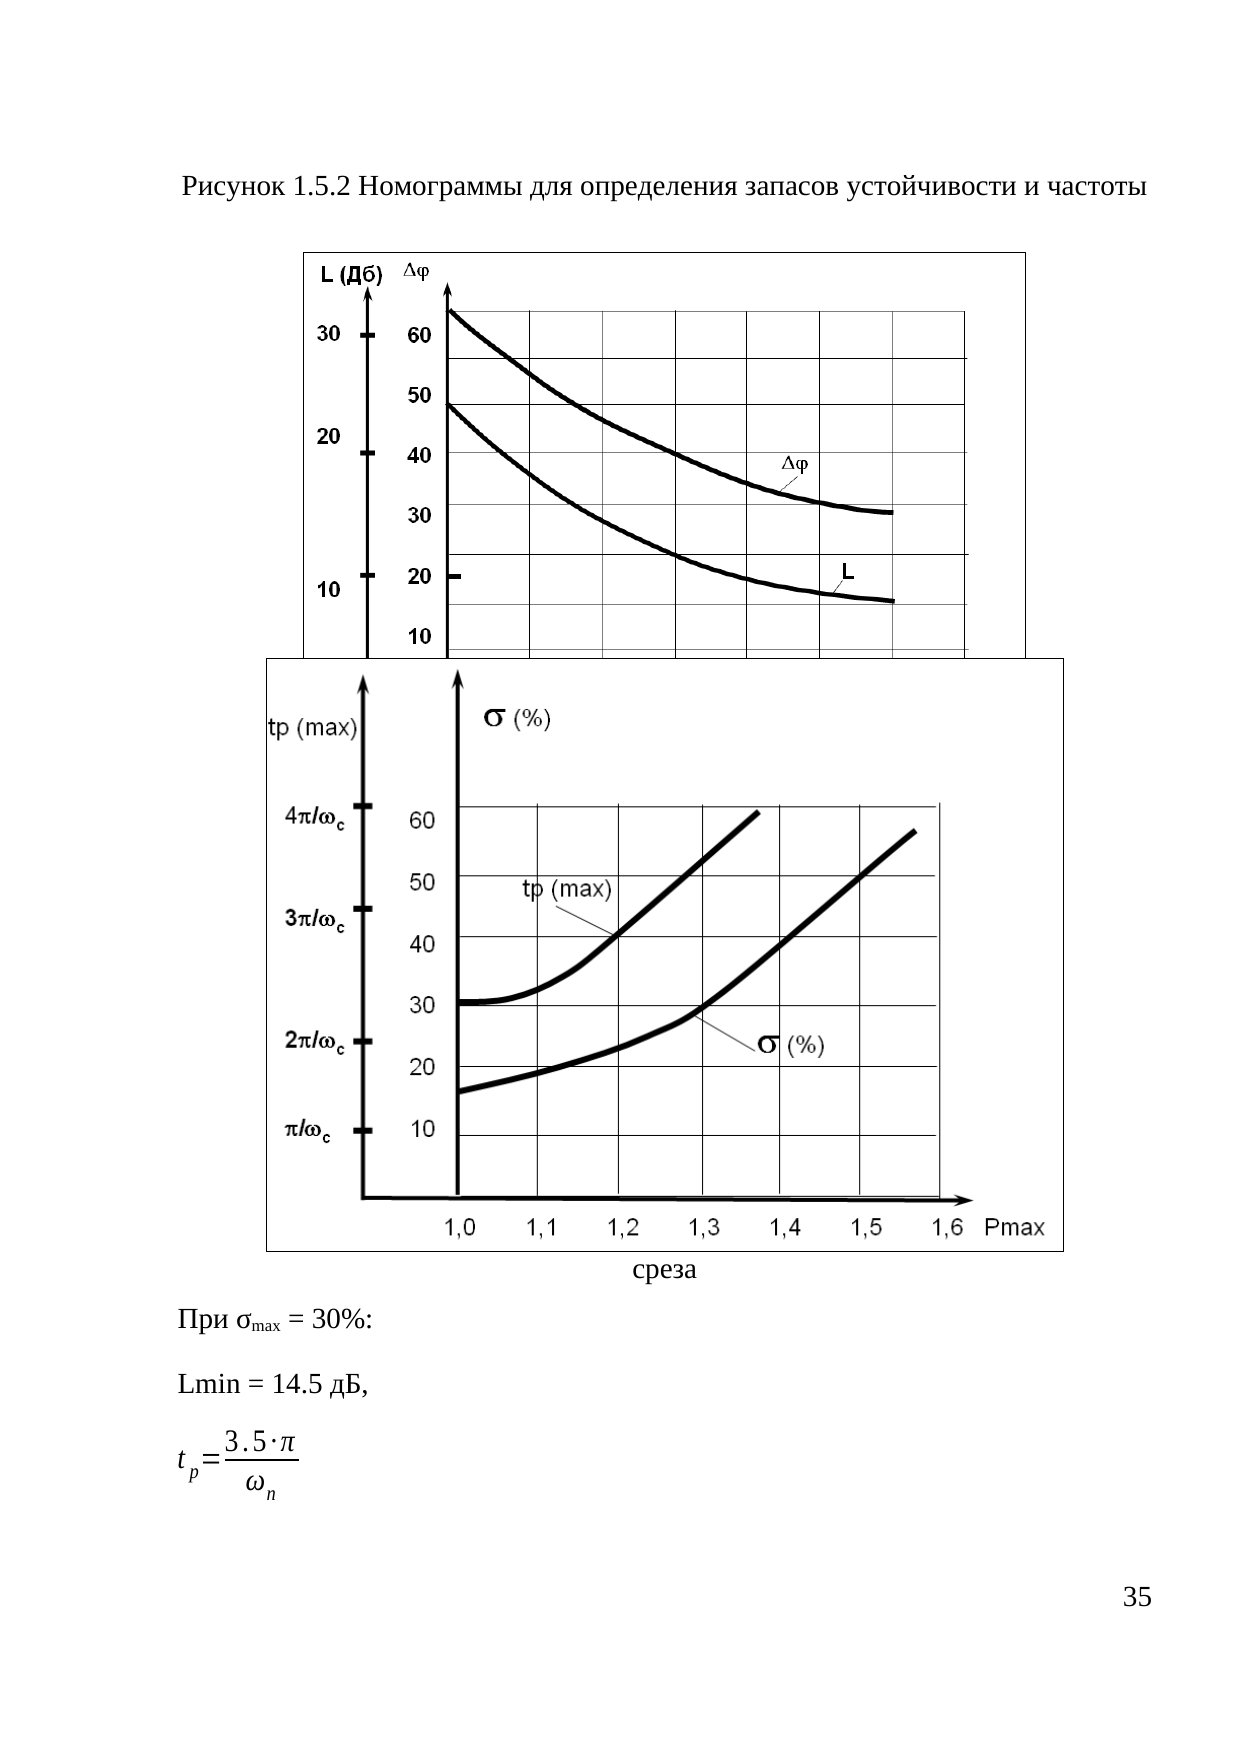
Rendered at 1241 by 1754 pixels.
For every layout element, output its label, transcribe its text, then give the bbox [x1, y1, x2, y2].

picture [304, 253, 1025, 658]
text Lmin = 14.5 дБ, [177, 1352, 1152, 1400]
text При σmax = 30%: [177, 1302, 1152, 1335]
picture [267, 659, 1063, 1251]
